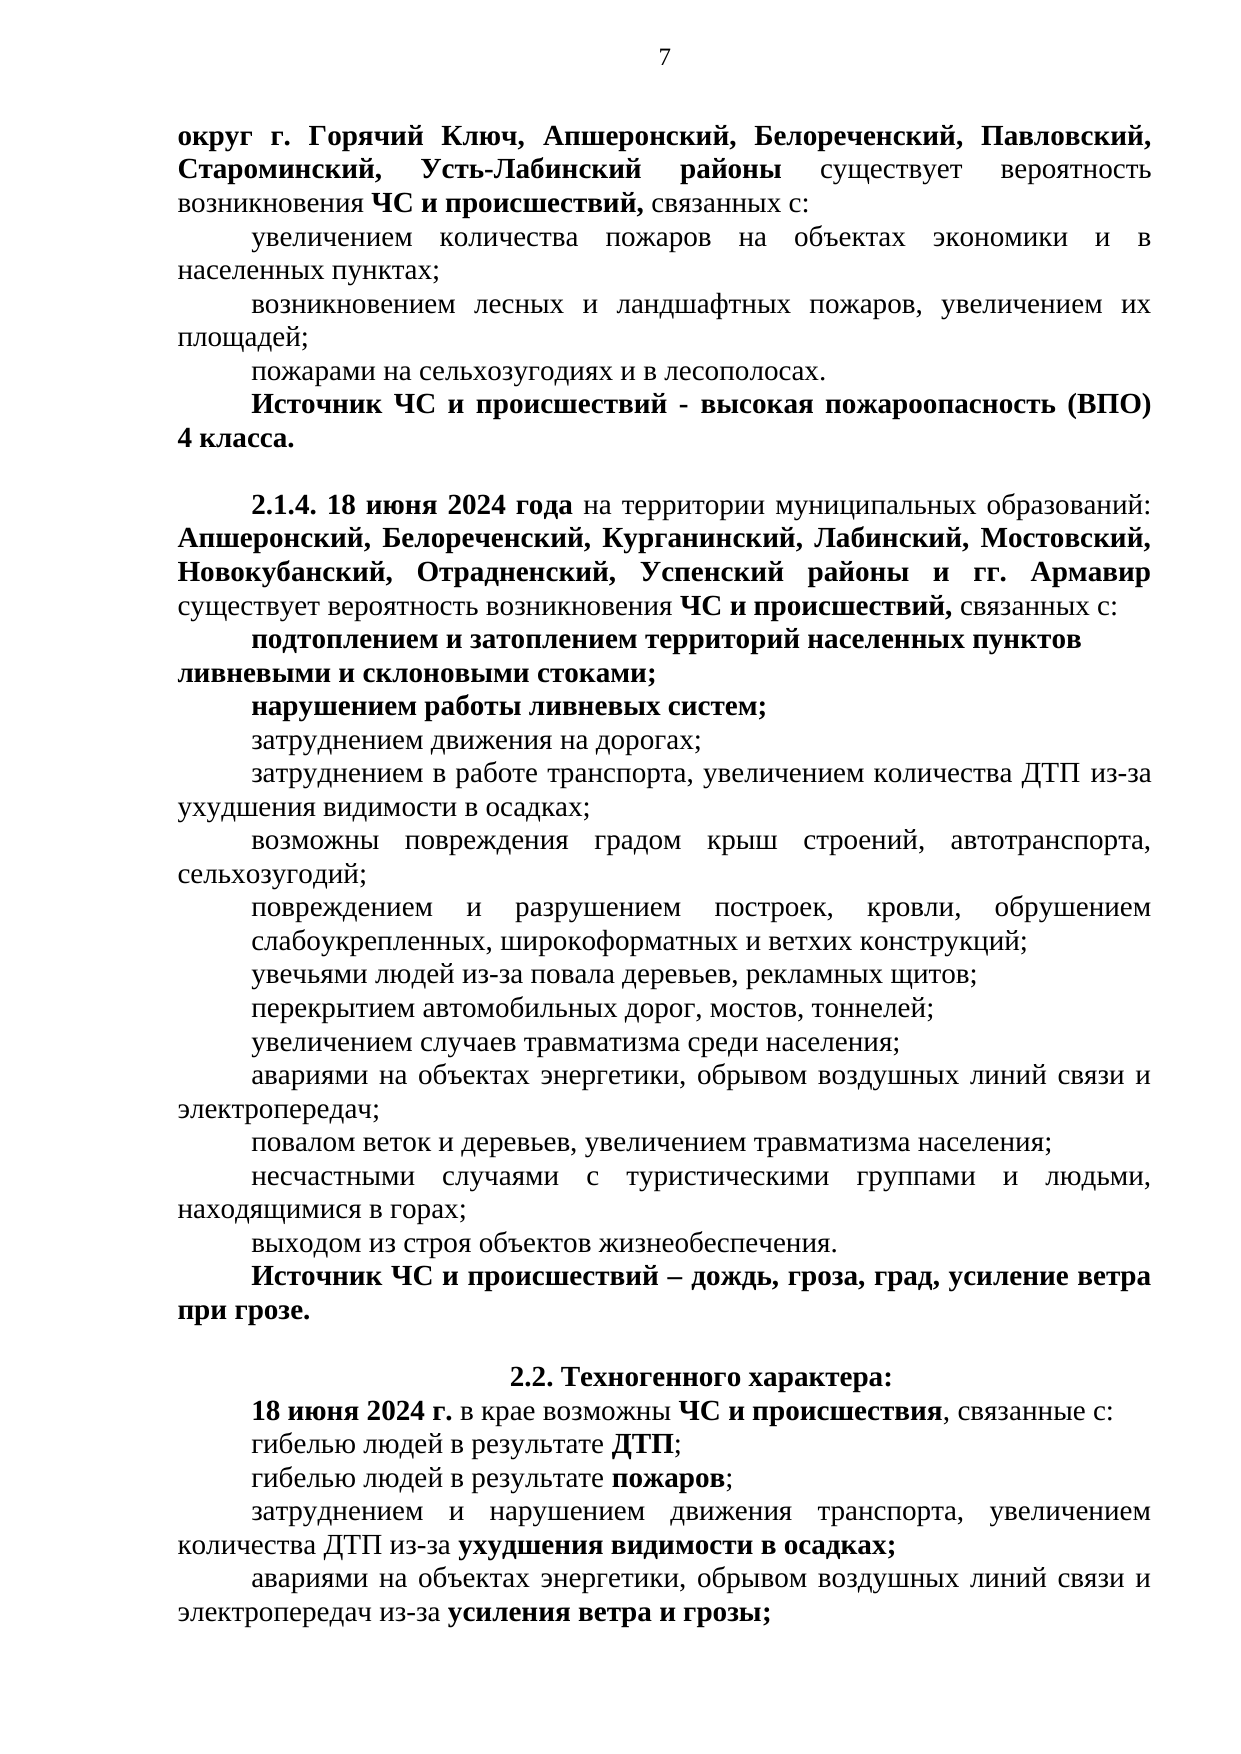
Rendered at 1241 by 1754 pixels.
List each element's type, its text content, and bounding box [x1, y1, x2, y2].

text затруднением и нарушением движения транспорта, увеличением количества ДТП из-за ухудшения видимости в осадках; [177, 1493, 1152, 1560]
text затруднением движения на дорогах; [177, 722, 1152, 755]
text нарушением работы ливневых систем; [251, 688, 1152, 722]
text гибелью людей в результате пожаров; [177, 1460, 1152, 1493]
text Источник ЧС и происшествий – дождь, гроза, град, усиление ветра при грозе. [177, 1258, 1152, 1326]
text увеличением количества пожаров на объектах экономики и в населенных пунктах; [177, 219, 1152, 286]
text увеличением случаев травматизма среди населения; [177, 1024, 1152, 1057]
text затруднением в работе транспорта, увеличением количества ДТП из-за ухудшения видимости в осадках; [177, 755, 1152, 822]
text гибелью людей в результате ДТП; [177, 1426, 1152, 1460]
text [177, 118, 1152, 219]
text 2.1.4. 18 июня 2024 года на территории муниципальных образований: Апшеронский, Белореченский, Курганинский, Лабинский, Мостовский, Новокубанский, Отрадненский, Успенский районы и гг. Армавир существует вероятность возникновения ЧС и происшествий, связанных с: [177, 487, 1152, 621]
text выходом из строя объектов жизнеобеспечения. [177, 1225, 1152, 1258]
text увечьями людей из-за повала деревьев, рекламных щитов; [177, 957, 1152, 990]
text повреждением и разрушением построек, кровли, обрушением слабоукрепленных, широкоформатных и ветхих конструкций; [251, 889, 1152, 957]
text 18 июня 2024 г. в крае возможны ЧС и происшествия, связанные с: [177, 1393, 1152, 1426]
text авариями на объектах энергетики, обрывом воздушных линий связи и электропередач из-за усиления ветра и грозы; [177, 1560, 1152, 1627]
text повалом веток и деревьев, увеличением травматизма населения; [177, 1124, 1152, 1158]
text перекрытием автомобильных дорог, мостов, тоннелей; [177, 990, 1152, 1024]
text Источник ЧС и происшествий - высокая пожароопасность (ВПО) 4 класса. [177, 386, 1152, 453]
text несчастными случаями с туристическими группами и людьми, находящимися в горах; [177, 1158, 1152, 1225]
text 2.2. Техногенного характера: [177, 1359, 1152, 1393]
text авариями на объектах энергетики, обрывом воздушных линий связи и электропередач; [177, 1057, 1152, 1124]
text возникновением лесных и ландшафтных пожаров, увеличением их площадей; [177, 286, 1152, 353]
text возможны повреждения градом крыш строений, автотранспорта, сельхозугодий; [177, 822, 1152, 889]
text подтоплением и затоплением территорий населенных пунктов [251, 621, 1152, 655]
text пожарами на сельхозугодиях и в лесополосах. [177, 353, 1152, 386]
text ливневыми и склоновыми стоками; [177, 655, 1152, 688]
